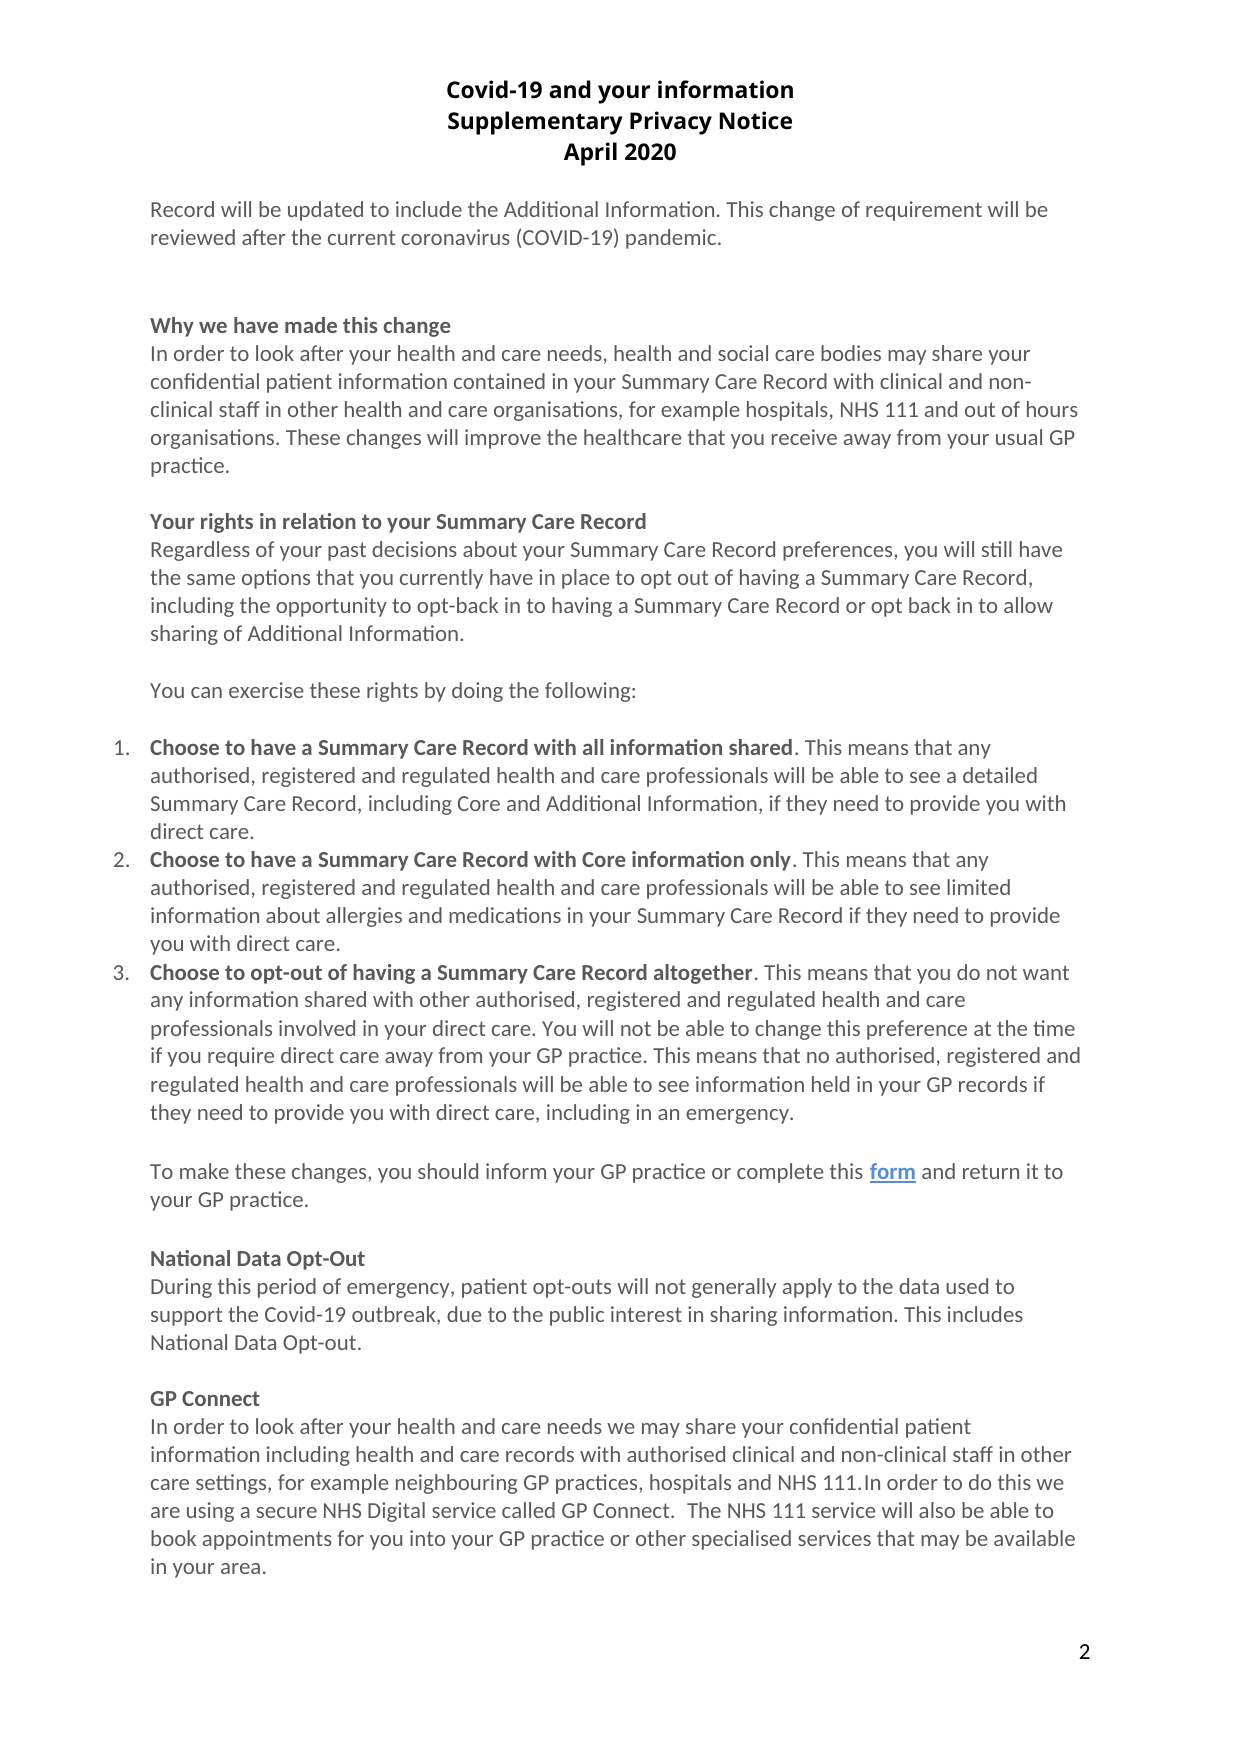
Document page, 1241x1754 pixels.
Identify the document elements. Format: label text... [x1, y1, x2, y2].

text During this period of emergency, patient opt-outs will not generally apply to the data used to support the Covid-19 outbreak, due to the public interest in sharing information. This includes [150, 1272, 1090, 1328]
list Choose to opt-out of having a Summary Care Record altogether. This means that you do not want any information shared with other authorised, registered and regulated health and care professionals involved in your direct care. You will not be able to change this preference at the time if you require direct care away from your GP practice. This means that no authorised, registered and regulated health and care professionals will be able to see information held in your GP records if they need to provide you with direct care, including in an emergency. [112, 958, 1090, 1126]
text Regardless of your past decisions about your Summary Care Record preferences, you will still have the same options that you currently have in place to opt out of having a Summary Care Record, including the opportunity to opt-back in to having a Summary Care Record or opt back in to allow sharing of Additional Information. [150, 535, 1090, 647]
text information including health and care records with authorised clinical and non-clinical staff in other [150, 1440, 1090, 1468]
text National Data Opt-out. [150, 1328, 1090, 1356]
text In order to look after your health and care needs, health and social care bodies may share your confidential patient information contained in your Summary Care Record with clinical and non-clinical staff in other health and care organisations, for example hospitals, NHS 111 and out of hours organisations. These changes will improve the healthcare that you receive away from your usual GP practice. [150, 339, 1090, 479]
text National Data Opt-Out [150, 1244, 1090, 1272]
text care settings, for example neighbouring GP practices, hospitals and NHS 111.In order to do this we are using a secure NHS Digital service called GP Connect. The NHS 111 service will also be able to book appointments for you into your GP practice or other specialised services that may be available in your area. [150, 1468, 1090, 1581]
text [150, 196, 1090, 252]
text GP Connect [150, 1384, 1090, 1412]
text To make these changes, you should inform your GP practice or complete this form and return it to your GP practice. [150, 1157, 1090, 1213]
text You can exercise these rights by doing the following: [150, 676, 1090, 704]
text Why we have made this change [150, 311, 1090, 339]
text In order to look after your health and care needs we may share your confidential patient [150, 1412, 1090, 1440]
text Your rights in relation to your Summary Care Record [150, 507, 1090, 535]
list Choose to have a Summary Care Record with all information shared. This means that any authorised, registered and regulated health and care professionals will be able to see a detailed Summary Care Record, including Core and Additional Information, if they need to provide you with direct care. [113, 733, 1090, 846]
list Choose to have a Summary Care Record with Core information only. This means that any authorised, registered and regulated health and care professionals will be able to see limited information about allergies and medications in your Summary Care Record if they need to provide you with direct care. [113, 846, 1090, 958]
